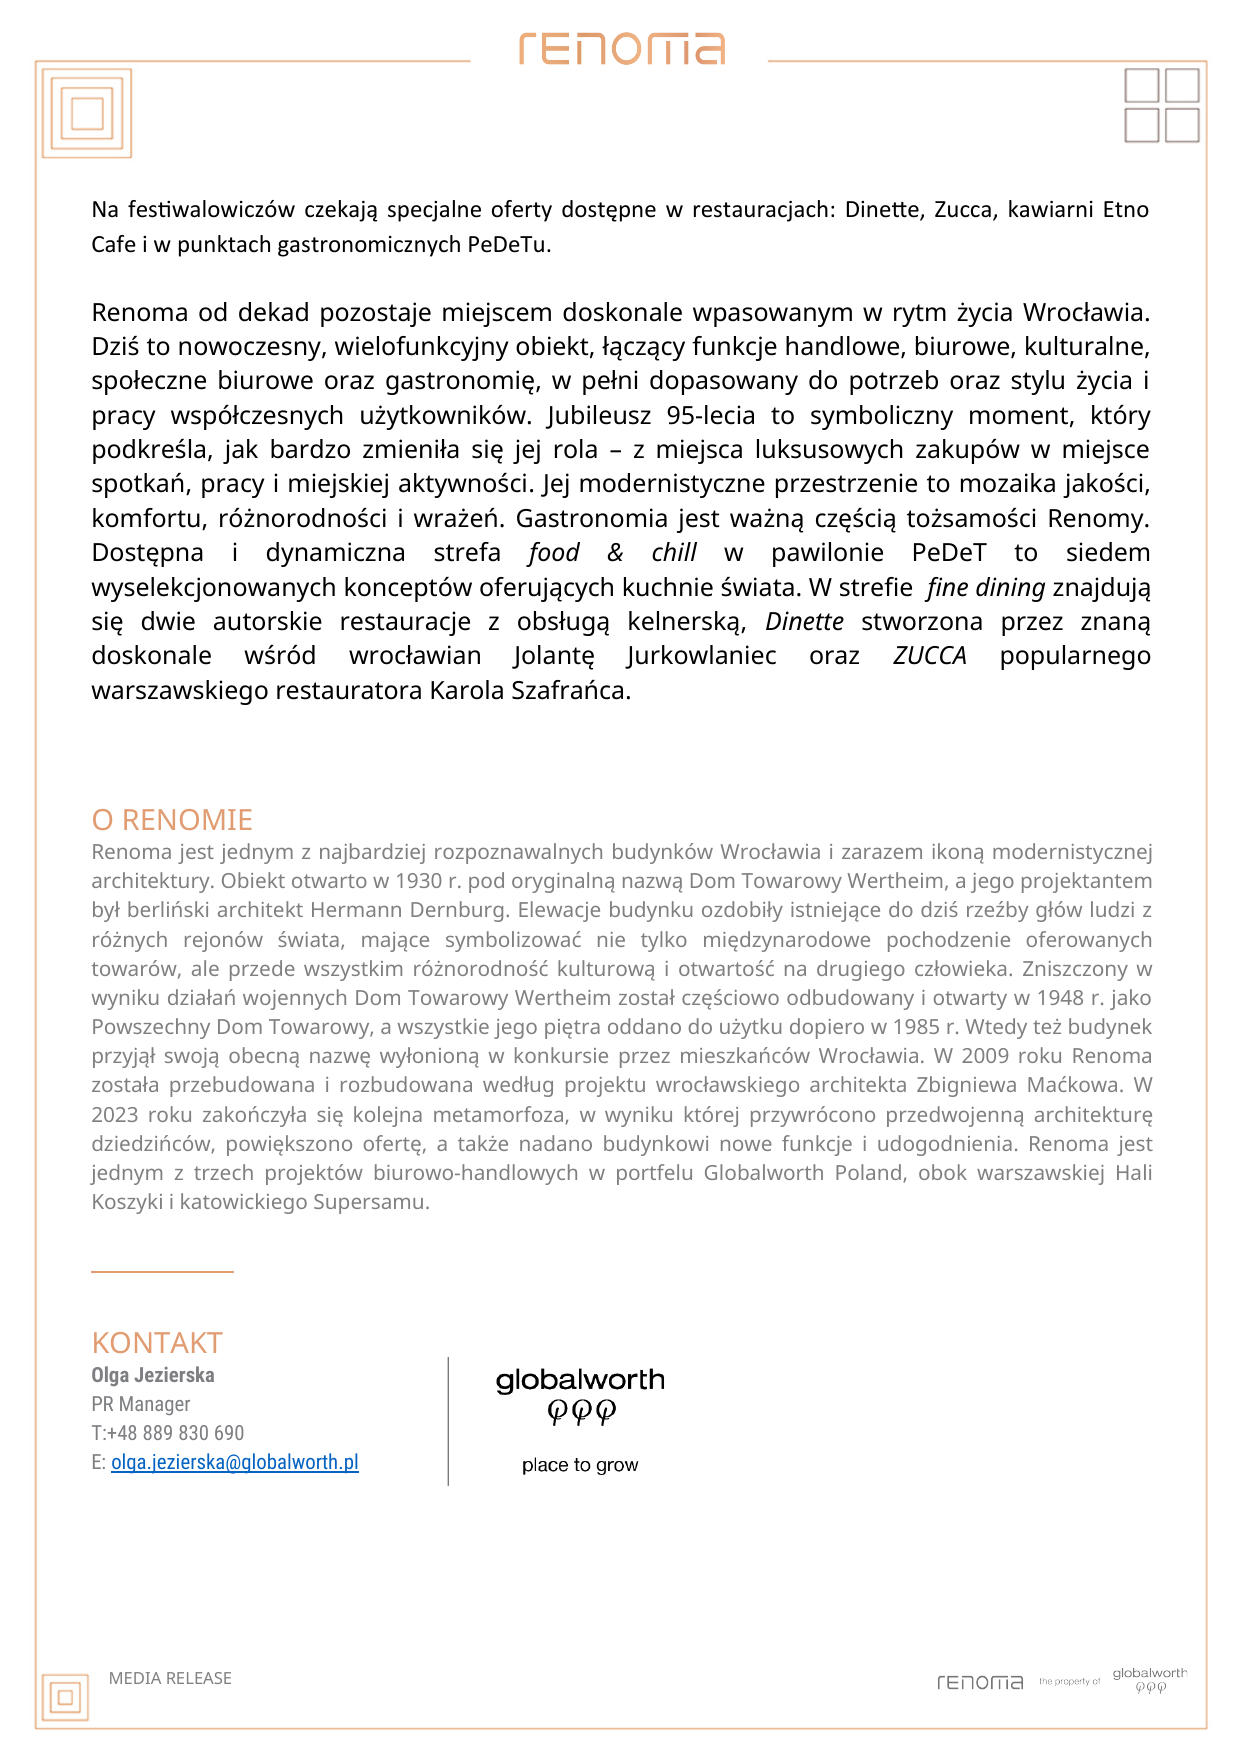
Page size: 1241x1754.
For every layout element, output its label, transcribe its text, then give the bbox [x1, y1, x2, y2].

text O RENOMIE [91, 809, 1154, 836]
text Renoma jest jednym z najbardziej rozpoznawalnych budynków Wrocławia i zarazem ikoną modernistycznej architektury. Obiekt otwarto w 1930 r. pod oryginalną nazwą Dom Towarowy Wertheim, a jego projektantem był berliński architekt Hermann Dernburg. Elewacje budynku ozdobiły istniejące do dziś rzeźby głów ludzi z różnych rejonów świata, mające symbolizować nie tylko międzynarodowe pochodzenie oferowanych towarów, ale przede wszystkim różnorodność kulturową i otwartość na drugiego człowieka. Zniszczony w wyniku działań wojennych Dom Towarowy Wertheim został częściowo odbudowany i otwarty w 1948 r. jako Powszechny Dom Towarowy, a wszystkie jego piętra oddano do użytku dopiero w 1985 r. Wtedy też budynek przyjął swoją obecną nazwę wyłonioną w konkursie przez mieszkańców Wrocławia. W 2009 roku Renoma została przebudowana i rozbudowana według projektu wrocławskiego architekta Zbigniewa Maćkowa. W 2023 roku zakończyła się kolejna metamorfoza, w wyniku której przywrócono przedwojenną architekturę dziedzińców, powiększono ofertę, a także nadano budynkowi nowe funkcje i udogodnienia. Renoma jest jednym z trzech projektów biurowo-handlowych w portfelu Globalworth Poland, obok warszawskiej Hali Koszyki i katowickiego Supersamu. [91, 836, 1154, 1215]
text PR Manager [91, 1388, 1215, 1417]
text KONTAKT [91, 1330, 1215, 1359]
text T:+48 889 830 690 E: olga.jezierska@globalworth.pl [91, 1417, 1215, 1476]
text Olga Jezierska [91, 1359, 1215, 1388]
text Renoma od dekad pozostaje miejscem doskonale wpasowanym w rytm życia Wrocławia. Dziś to nowoczesny, wielofunkcyjny obiekt, łączący funkcje handlowe, biurowe, kulturalne, społeczne biurowe oraz gastronomię, w pełni dopasowany do potrzeb oraz stylu życia i pracy współczesnych użytkowników. Jubileusz 95-lecia to symboliczny moment, który podkreśla, jak bardzo zmieniła się jej rola – z miejsca luksusowych zakupów w miejsce spotkań, pracy i miejskiej aktywności. Jej modernistyczne przestrzenie to mozaika jakości, komfortu, różnorodności i wrażeń. Gastronomia jest ważną częścią tożsamości Renomy. Dostępna i dynamiczna strefa food & chill w pawilonie PeDeT to siedem wyselekcjonowanych konceptów oferujących kuchnie świata. W strefie fine dining znajdują się dwie autorskie restauracje z obsługą kelnerską, Dinette stworzona przez znaną doskonale wśród wrocławian Jolantę Jurkowlaniec oraz ZUCCA popularnego warszawskiego restauratora Karola Szafrańca. [91, 293, 1152, 706]
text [91, 190, 1152, 259]
picture [5, 12, 1237, 1754]
